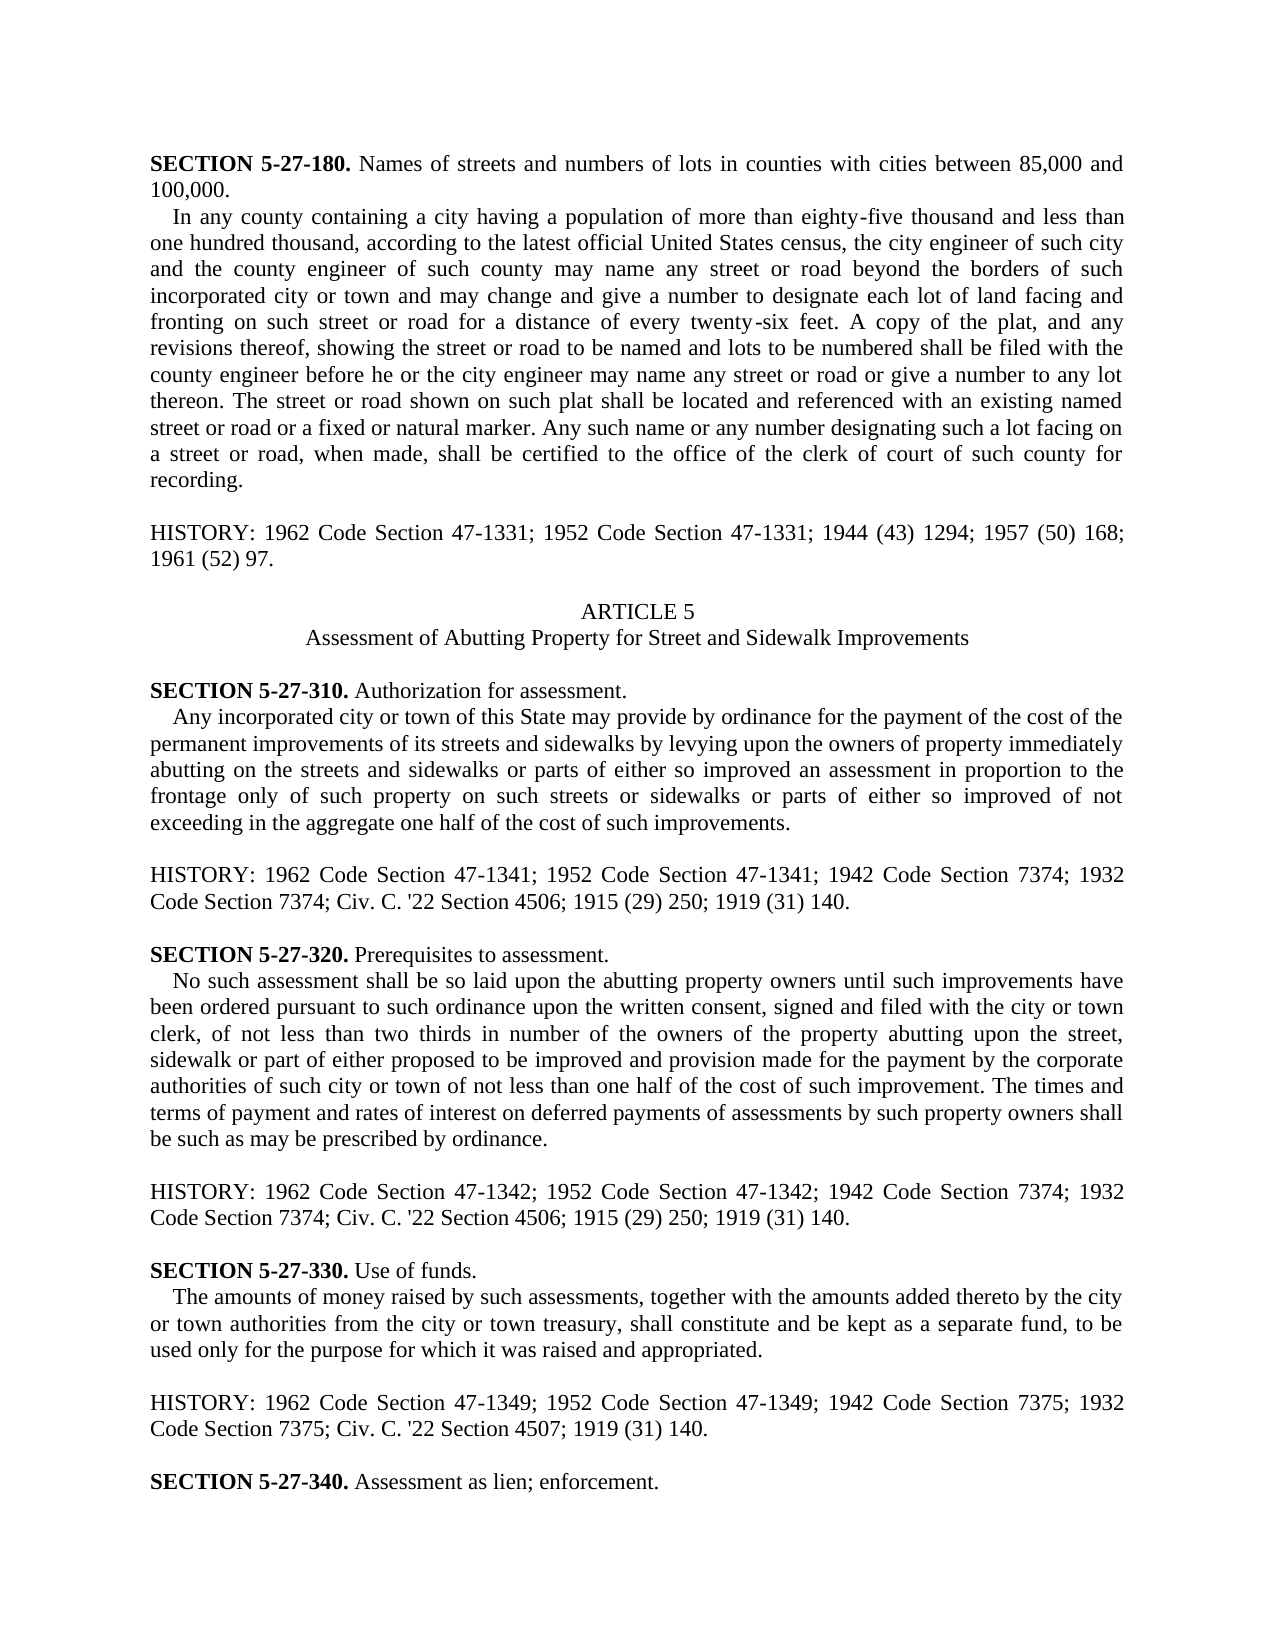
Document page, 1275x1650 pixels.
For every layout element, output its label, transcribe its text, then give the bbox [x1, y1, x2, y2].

text In any county containing a city having a population of more than eighty-five thousand and less than one hundred thousand, according to the latest official United States census, the city engineer of such city and the county engineer of such county may name any street or road beyond the borders of such incorporated city or town and may change and give a number to designate each lot of land facing and fronting on such street or road for a distance of every twenty-six feet. A copy of the plat, and any revisions thereof, showing the street or road to be named and lots to be numbered shall be filed with the county engineer before he or the city engineer may name any street or road or give a number to any lot thereon. The street or road shown on such plat shall be located and referenced with an existing named street or road or a fixed or natural marker. Any such name or any number designating such a lot facing on a street or road, when made, shall be certified to the office of the clerk of court of such county for recording. [150, 203, 1125, 493]
text HISTORY: 1962 Code Section 47-1342; 1952 Code Section 47-1342; 1942 Code Section 7374; 1932 Code Section 7374; Civ. C. '22 Section 4506; 1915 (29) 250; 1919 (31) 140. [150, 1178, 1125, 1231]
text ARTICLE 5 [150, 598, 1125, 624]
text Assessment of Abutting Property for Street and Sidewalk Improvements [150, 624, 1125, 651]
text The amounts of money raised by such assessments, together with the amounts added thereto by the city or town authorities from the city or town treasury, shall constitute and be kept as a separate fund, to be used only for the purpose for which it was raised and appropriated. [150, 1283, 1125, 1362]
text HISTORY: 1962 Code Section 47-1331; 1952 Code Section 47-1331; 1944 (43) 1294; 1957 (50) 168; 1961 (52) 97. [150, 519, 1125, 572]
text SECTION 5-27-180. Names of streets and numbers of lots in counties with cities between 85,000 and 100,000. [150, 150, 1125, 203]
text No such assessment shall be so laid upon the abutting property owners until such improvements have been ordered pursuant to such ordinance upon the written consent, signed and filed with the city or town clerk, of not less than two thirds in number of the owners of the property abutting upon the street, sidewalk or part of either proposed to be improved and provision made for the payment by the corporate authorities of such city or town of not less than one half of the cost of such improvement. The times and terms of payment and rates of interest on deferred payments of assessments by such property owners shall be such as may be prescribed by ordinance. [150, 967, 1125, 1151]
text SECTION 5-27-330. Use of funds. [150, 1257, 1125, 1283]
text SECTION 5-27-340. Assessment as lien; enforcement. [150, 1468, 1125, 1494]
text HISTORY: 1962 Code Section 47-1349; 1952 Code Section 47-1349; 1942 Code Section 7375; 1932 Code Section 7375; Civ. C. '22 Section 4507; 1919 (31) 140. [150, 1389, 1125, 1441]
text Any incorporated city or town of this State may provide by ordinance for the payment of the cost of the permanent improvements of its streets and sidewalks by levying upon the owners of property immediately abutting on the streets and sidewalks or parts of either so improved an assessment in proportion to the frontage only of such property on such streets or sidewalks or parts of either so improved of not exceeding in the aggregate one half of the cost of such improvements. [150, 703, 1125, 835]
text SECTION 5-27-310. Authorization for assessment. [150, 677, 1125, 703]
text HISTORY: 1962 Code Section 47-1341; 1952 Code Section 47-1341; 1942 Code Section 7374; 1932 Code Section 7374; Civ. C. '22 Section 4506; 1915 (29) 250; 1919 (31) 140. [150, 862, 1125, 914]
text SECTION 5-27-320. Prerequisites to assessment. [150, 941, 1125, 967]
